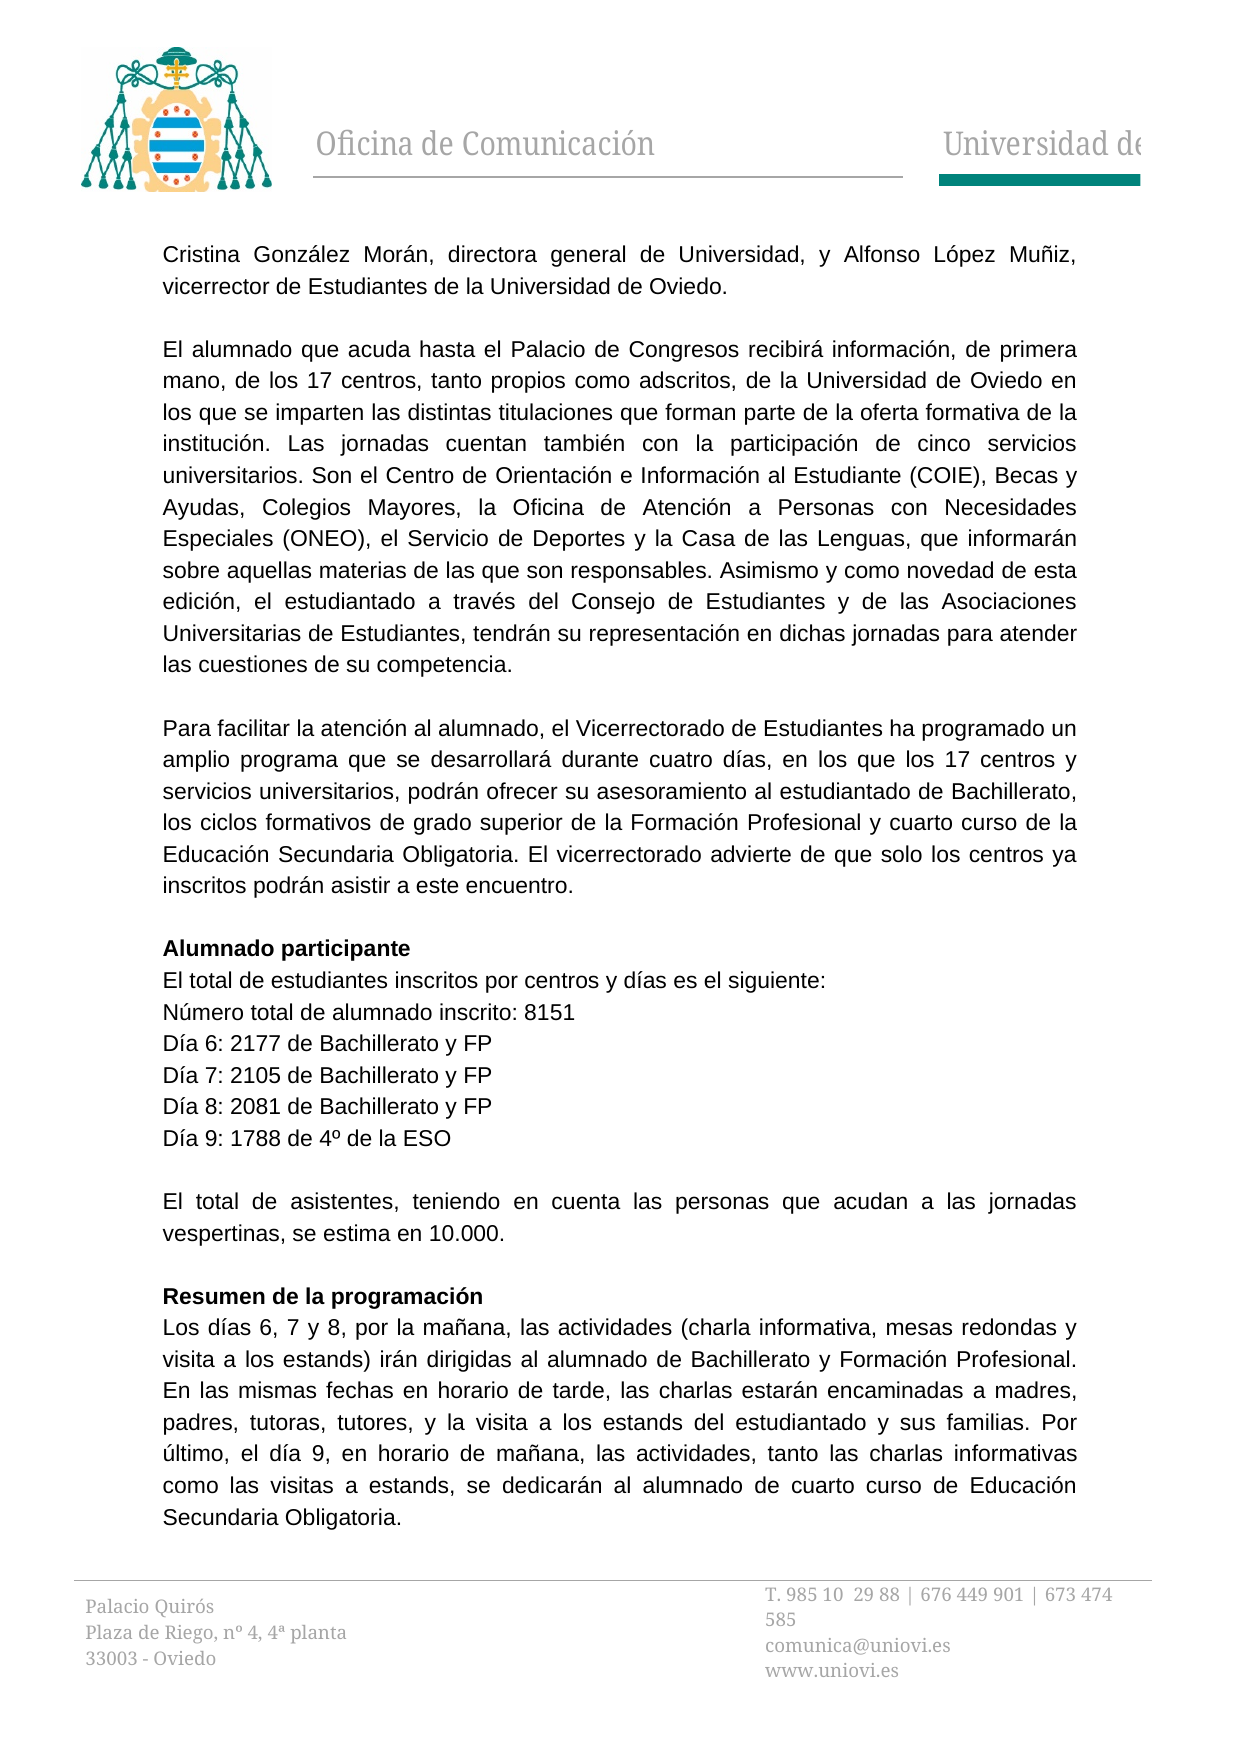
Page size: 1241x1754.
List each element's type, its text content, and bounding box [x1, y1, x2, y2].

text Día 7: 2105 de Bachillerato y FP [162, 1062, 1078, 1088]
text Día 6: 2177 de Bachillerato y FP [162, 1030, 1078, 1056]
text Alumnado participante [162, 935, 1078, 962]
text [162, 241, 1078, 299]
text El alumnado que acuda hasta el Palacio de Congresos recibirá información, de primera mano, de los 17 centros, tanto propios como adscritos, de la Universidad de Oviedo en los que se imparten las distintas titulaciones que forman parte de la oferta formativa de la institución. Las jornadas cuentan también con la participación de cinco servicios universitarios. Son el Centro de Orientación e Información al Estudiante (COIE), Becas y Ayudas, Colegios Mayores, la Oficina de Atención a Personas con Necesidades Especiales (ONEO), el Servicio de Deportes y la Casa de las Lenguas, que informarán sobre aquellas materias de las que son responsables. Asimismo y como novedad de esta edición, el estudiantado a través del Consejo de Estudiantes y de las Asociaciones Universitarias de Estudiantes, tendrán su representación en dichas jornadas para atender las cuestiones de su competencia. [162, 336, 1078, 678]
text Resumen de la programación [162, 1283, 1078, 1309]
text Día 9: 1788 de 4º de la ESO [162, 1125, 1078, 1151]
text Día 8: 2081 de Bachillerato y FP [162, 1093, 1078, 1119]
text Los días 6, 7 y 8, por la mañana, las actividades (charla informativa, mesas redondas y visita a los estands) irán dirigidas al alumnado de Bachillerato y Formación Profesional. En las mismas fechas en horario de tarde, las charlas estarán encaminadas a madres, padres, tutoras, tutores, y la visita a los estands del estudiantado y sus familias. Por último, el día 9, en horario de mañana, las actividades, tanto las charlas informativas como las visitas a estands, se dedicarán al alumnado de cuarto curso de Educación Secundaria Obligatoria. [162, 1314, 1078, 1530]
text Número total de alumnado inscrito: 8151 [162, 998, 1078, 1025]
text Para facilitar la atención al alumnado, el Vicerrectorado de Estudiantes ha programado un amplio programa que se desarrollará durante cuatro días, en los que los 17 centros y servicios universitarios, podrán ofrecer su asesoramiento al estudiantado de Bachillerato, los ciclos formativos de grado superior de la Formación Profesional y cuarto curso de la Educación Secundaria Obligatoria. El vicerrectorado advierte de que solo los centros ya inscritos podrán asistir a este encuentro. [162, 714, 1078, 899]
text El total de asistentes, teniendo en cuenta las personas que acudan a las jornadas vespertinas, se estima en 10.000. [162, 1188, 1078, 1246]
text El total de estudiantes inscritos por centros y días es el siguiente: [162, 967, 1078, 993]
